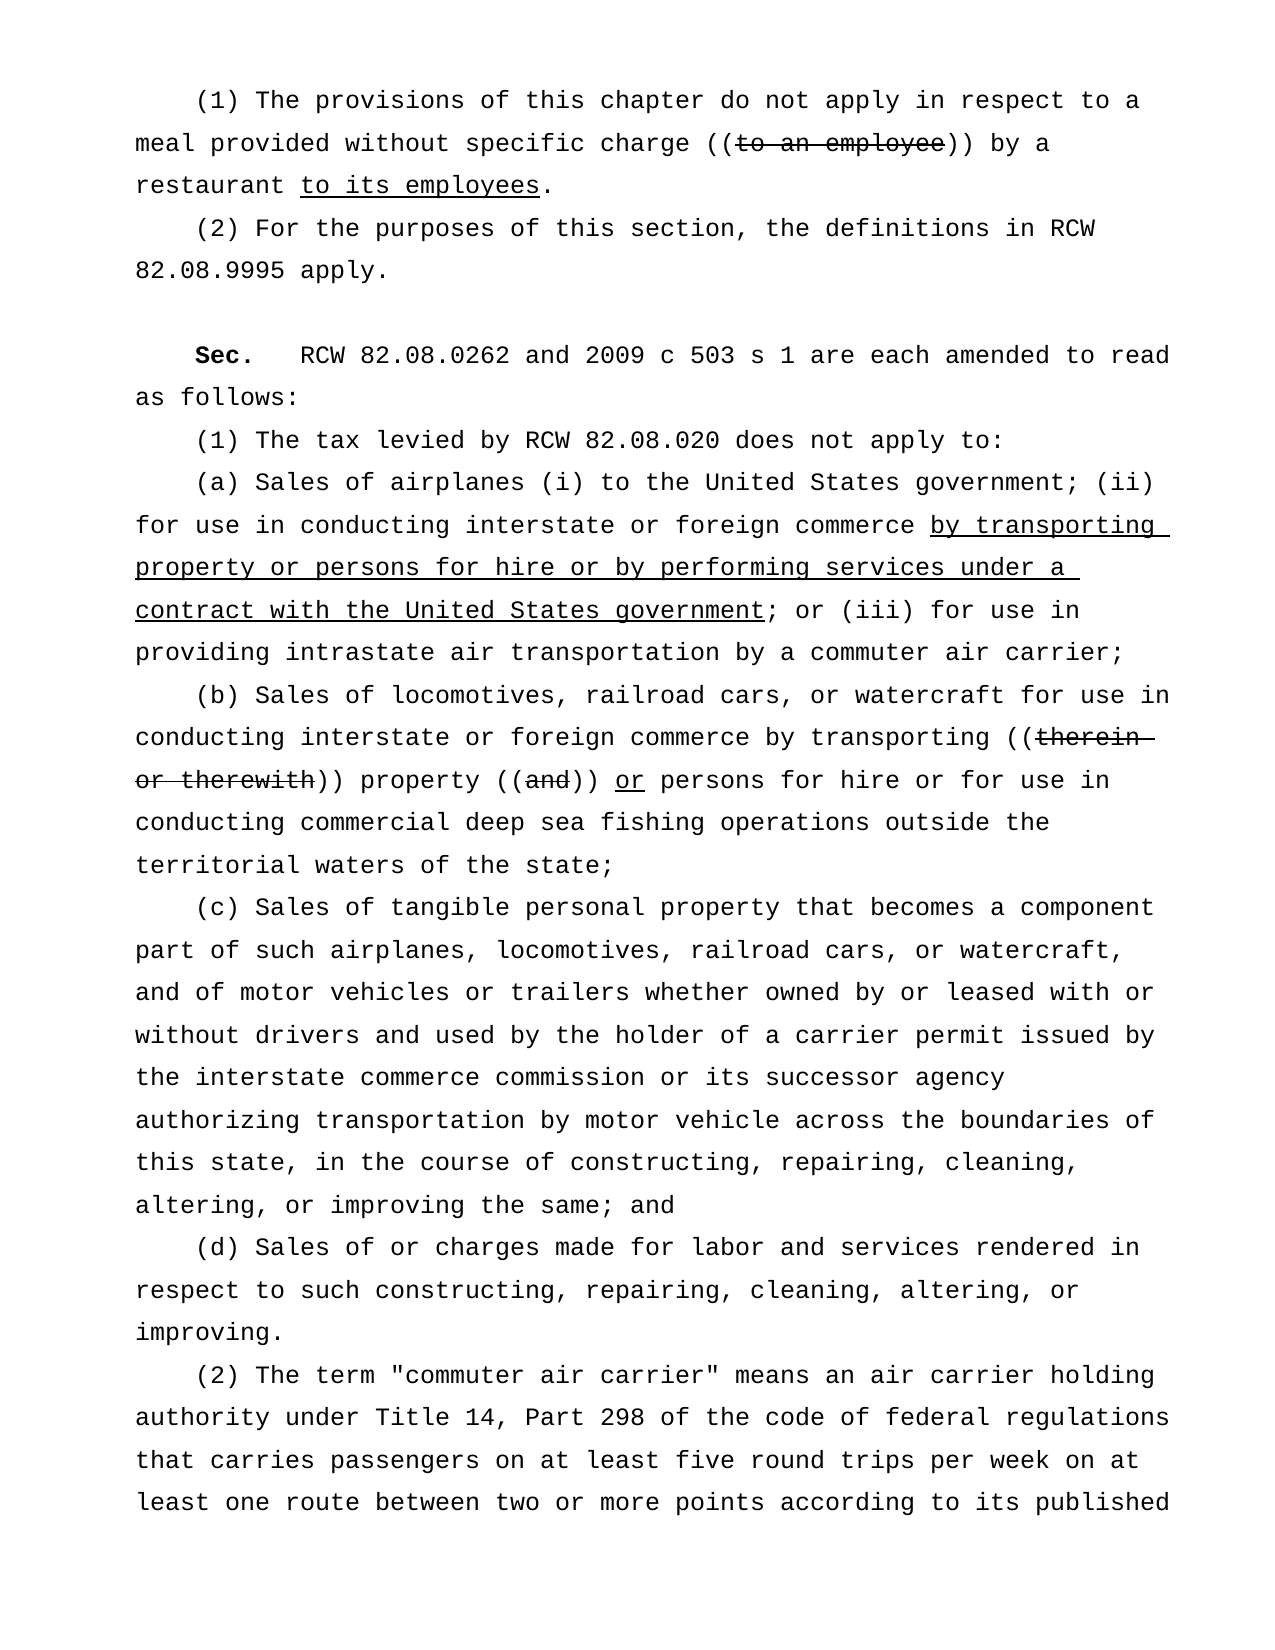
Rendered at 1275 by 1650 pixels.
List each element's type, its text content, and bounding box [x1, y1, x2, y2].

text (c) Sales of tangible personal property that becomes a component part of such airplanes, locomotives, railroad cars, or watercraft, and of motor vehicles or trailers whether owned by or leased with or without drivers and used by the holder of a carrier permit issued by the interstate commerce commission or its successor agency authorizing transportation by motor vehicle across the boundaries of this state, in the course of constructing, repairing, cleaning, altering, or improving the same; and [135, 882, 1170, 1222]
text (1) The tax levied by RCW 82.08.020 does not apply to: [135, 414, 1170, 457]
text Sec. RCW 82.08.0262 and 2009 c 503 s 1 are each amended to read as follows: [135, 329, 1170, 414]
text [135, 1349, 1170, 1519]
text (b) Sales of locomotives, railroad cars, or watercraft for use in conducting interstate or foreign commerce by transporting ((therein or therewith)) property ((and)) or persons for hire or for use in conducting commercial deep sea fishing operations outside the territorial waters of the state; [135, 669, 1170, 882]
text (1) The provisions of this chapter do not apply in respect to a meal provided without specific charge ((to an employee)) by a restaurant to its employees. [135, 75, 1170, 202]
text (2) For the purposes of this section, the definitions in RCW 82.08.9995 apply. [135, 202, 1170, 287]
text (d) Sales of or charges made for labor and services rendered in respect to such constructing, repairing, cleaning, altering, or improving. [135, 1222, 1170, 1349]
text (a) Sales of airplanes (i) to the United States government; (ii) for use in conducting interstate or foreign commerce by transporting property or persons for hire or by performing services under a contract with the United States government; or (iii) for use in providing intrastate air transportation by a commuter air carrier; [135, 457, 1170, 669]
